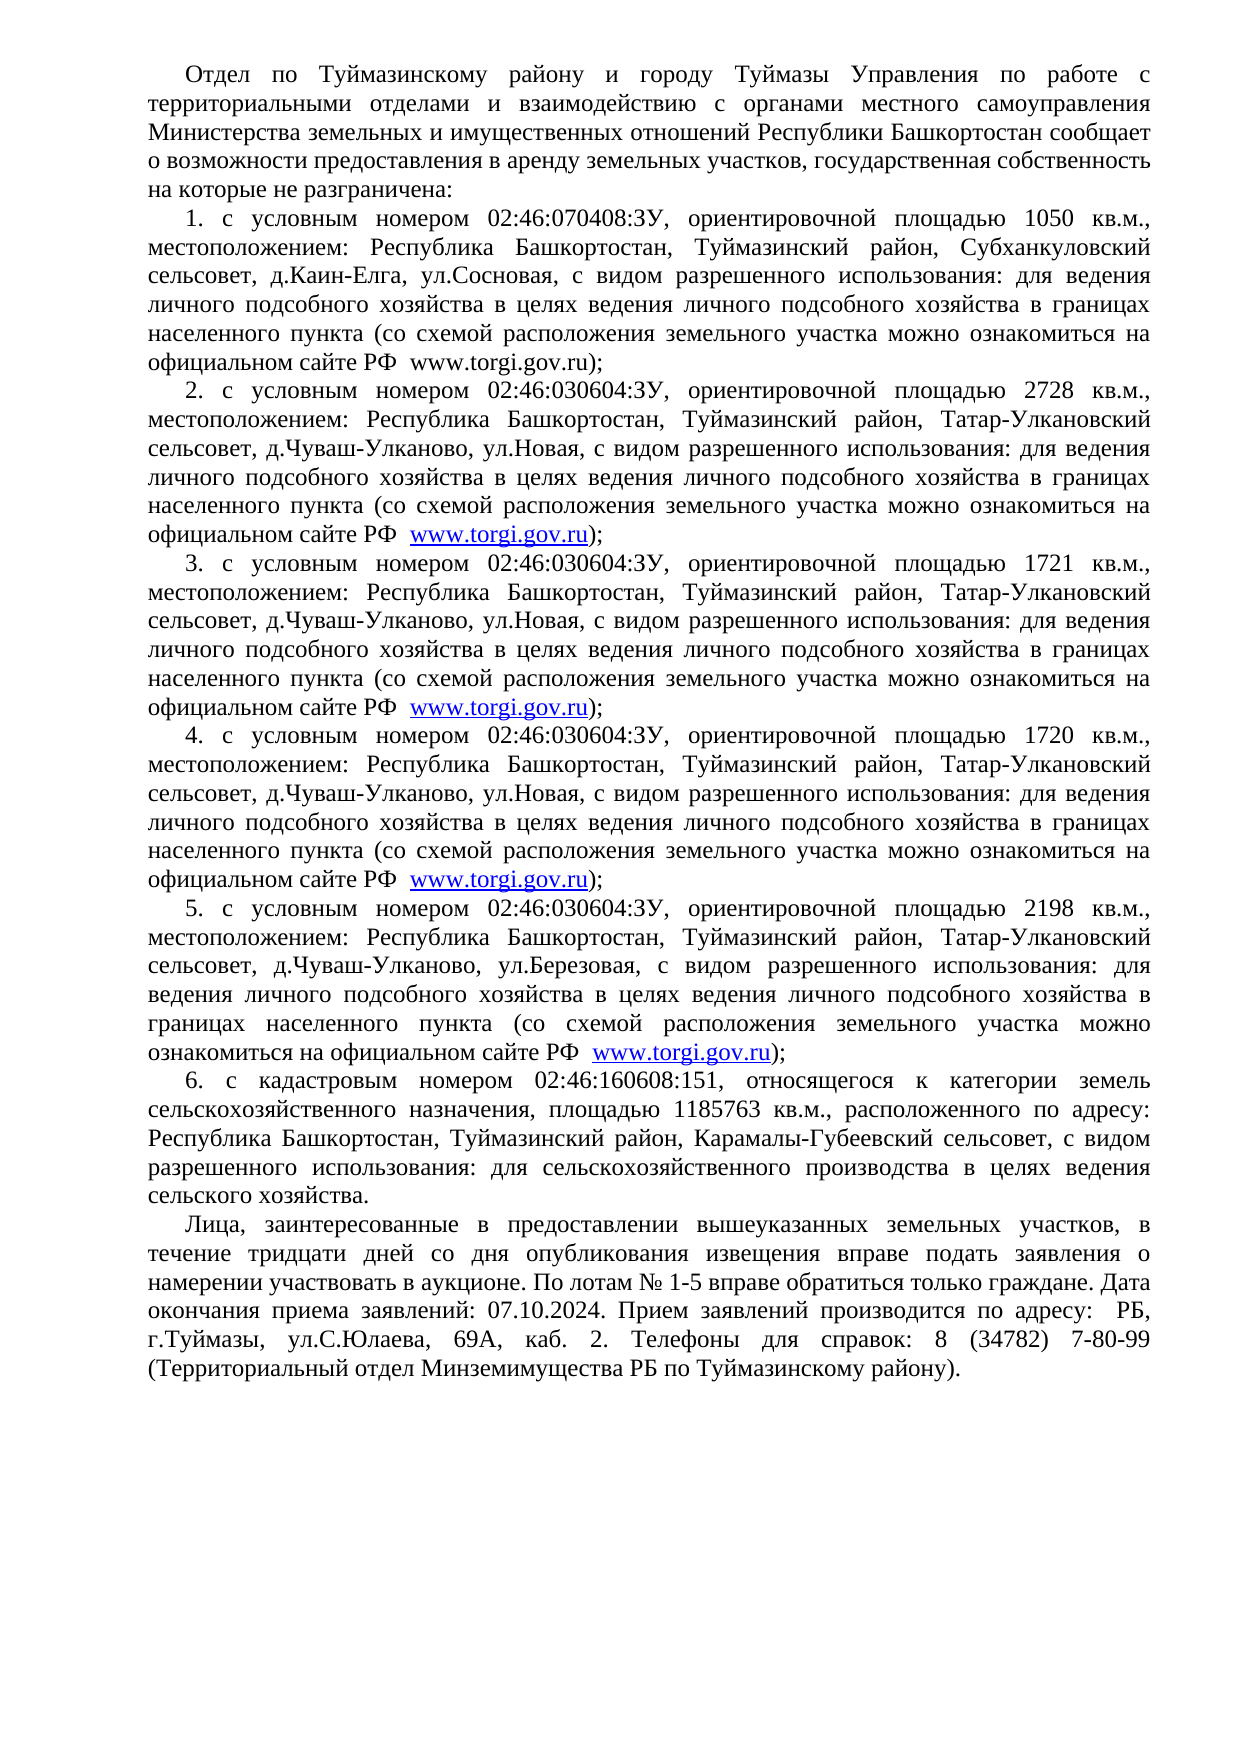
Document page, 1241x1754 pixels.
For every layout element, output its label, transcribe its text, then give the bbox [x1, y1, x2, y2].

text 4. с условным номером 02:46:030604:ЗУ, ориентировочной площадью 1720 кв.м., местоположением: Республика Башкортостан, Туймазинский район, Татар-Улкановский сельсовет, д.Чуваш-Улканово, ул.Новая, с видом разрешенного использования: для ведения личного подсобного хозяйства в целях ведения личного подсобного хозяйства в границах населенного пункта (со схемой расположения земельного участка можно ознакомиться на официальном сайте РФ www.torgi.gov.ru); [148, 720, 1152, 893]
text Лица, заинтересованные в предоставлении вышеуказанных земельных участков, в течение тридцати дней со дня опубликования извещения вправе подать заявления о намерении участвовать в аукционе. По лотам № 1-5 вправе обратиться только граждане. Дата окончания приема заявлений: 07.10.2024. Прием заявлений производится по адресу: РБ, г.Туймазы, ул.С.Юлаева, 69А, каб. 2. Телефоны для справок: 8 (34782) 7-80-99 (Территориальный отдел Минземимущества РБ по Туймазинскому району). [148, 1209, 1152, 1382]
text 6. с кадастровым номером 02:46:160608:151, относящегося к категории земель сельскохозяйственного назначения, площадью 1185763 кв.м., расположенного по адресу: Республика Башкортостан, Туймазинский район, Карамалы-Губеевский сельсовет, с видом разрешенного использования: для сельскохозяйственного производства в целях ведения сельского хозяйства. [148, 1065, 1152, 1209]
text Отдел по Туймазинскому району и городу Туймазы Управления по работе с территориальными отделами и взаимодействию с органами местного самоуправления Министерства земельных и имущественных отношений Республики Башкортостан сообщает о возможности предоставления в аренду земельных участков, государственная собственность на которые не разграничена: [148, 59, 1152, 203]
text 2. с условным номером 02:46:030604:ЗУ, ориентировочной площадью 2728 кв.м., местоположением: Республика Башкортостан, Туймазинский район, Татар-Улкановский сельсовет, д.Чуваш-Улканово, ул.Новая, с видом разрешенного использования: для ведения личного подсобного хозяйства в целях ведения личного подсобного хозяйства в границах населенного пункта (со схемой расположения земельного участка можно ознакомиться на официальном сайте РФ www.torgi.gov.ru); [148, 375, 1152, 548]
text 3. с условным номером 02:46:030604:ЗУ, ориентировочной площадью 1721 кв.м., местоположением: Республика Башкортостан, Туймазинский район, Татар-Улкановский сельсовет, д.Чуваш-Улканово, ул.Новая, с видом разрешенного использования: для ведения личного подсобного хозяйства в целях ведения личного подсобного хозяйства в границах населенного пункта (со схемой расположения земельного участка можно ознакомиться на официальном сайте РФ www.torgi.gov.ru); [148, 548, 1152, 720]
text 1. с условным номером 02:46:070408:ЗУ, ориентировочной площадью 1050 кв.м., местоположением: Республика Башкортостан, Туймазинский район, Субханкуловский сельсовет, д.Каин-Елга, ул.Сосновая, с видом разрешенного использования: для ведения личного подсобного хозяйства в целях ведения личного подсобного хозяйства в границах населенного пункта (со схемой расположения земельного участка можно ознакомиться на официальном сайте РФ www.torgi.gov.ru); [148, 203, 1152, 375]
text 5. с условным номером 02:46:030604:ЗУ, ориентировочной площадью 2198 кв.м., местоположением: Республика Башкортостан, Туймазинский район, Татар-Улкановский сельсовет, д.Чуваш-Улканово, ул.Березовая, с видом разрешенного использования: для ведения личного подсобного хозяйства в целях ведения личного подсобного хозяйства в границах населенного пункта (со схемой расположения земельного участка можно ознакомиться на официальном сайте РФ www.torgi.gov.ru); [148, 893, 1152, 1065]
